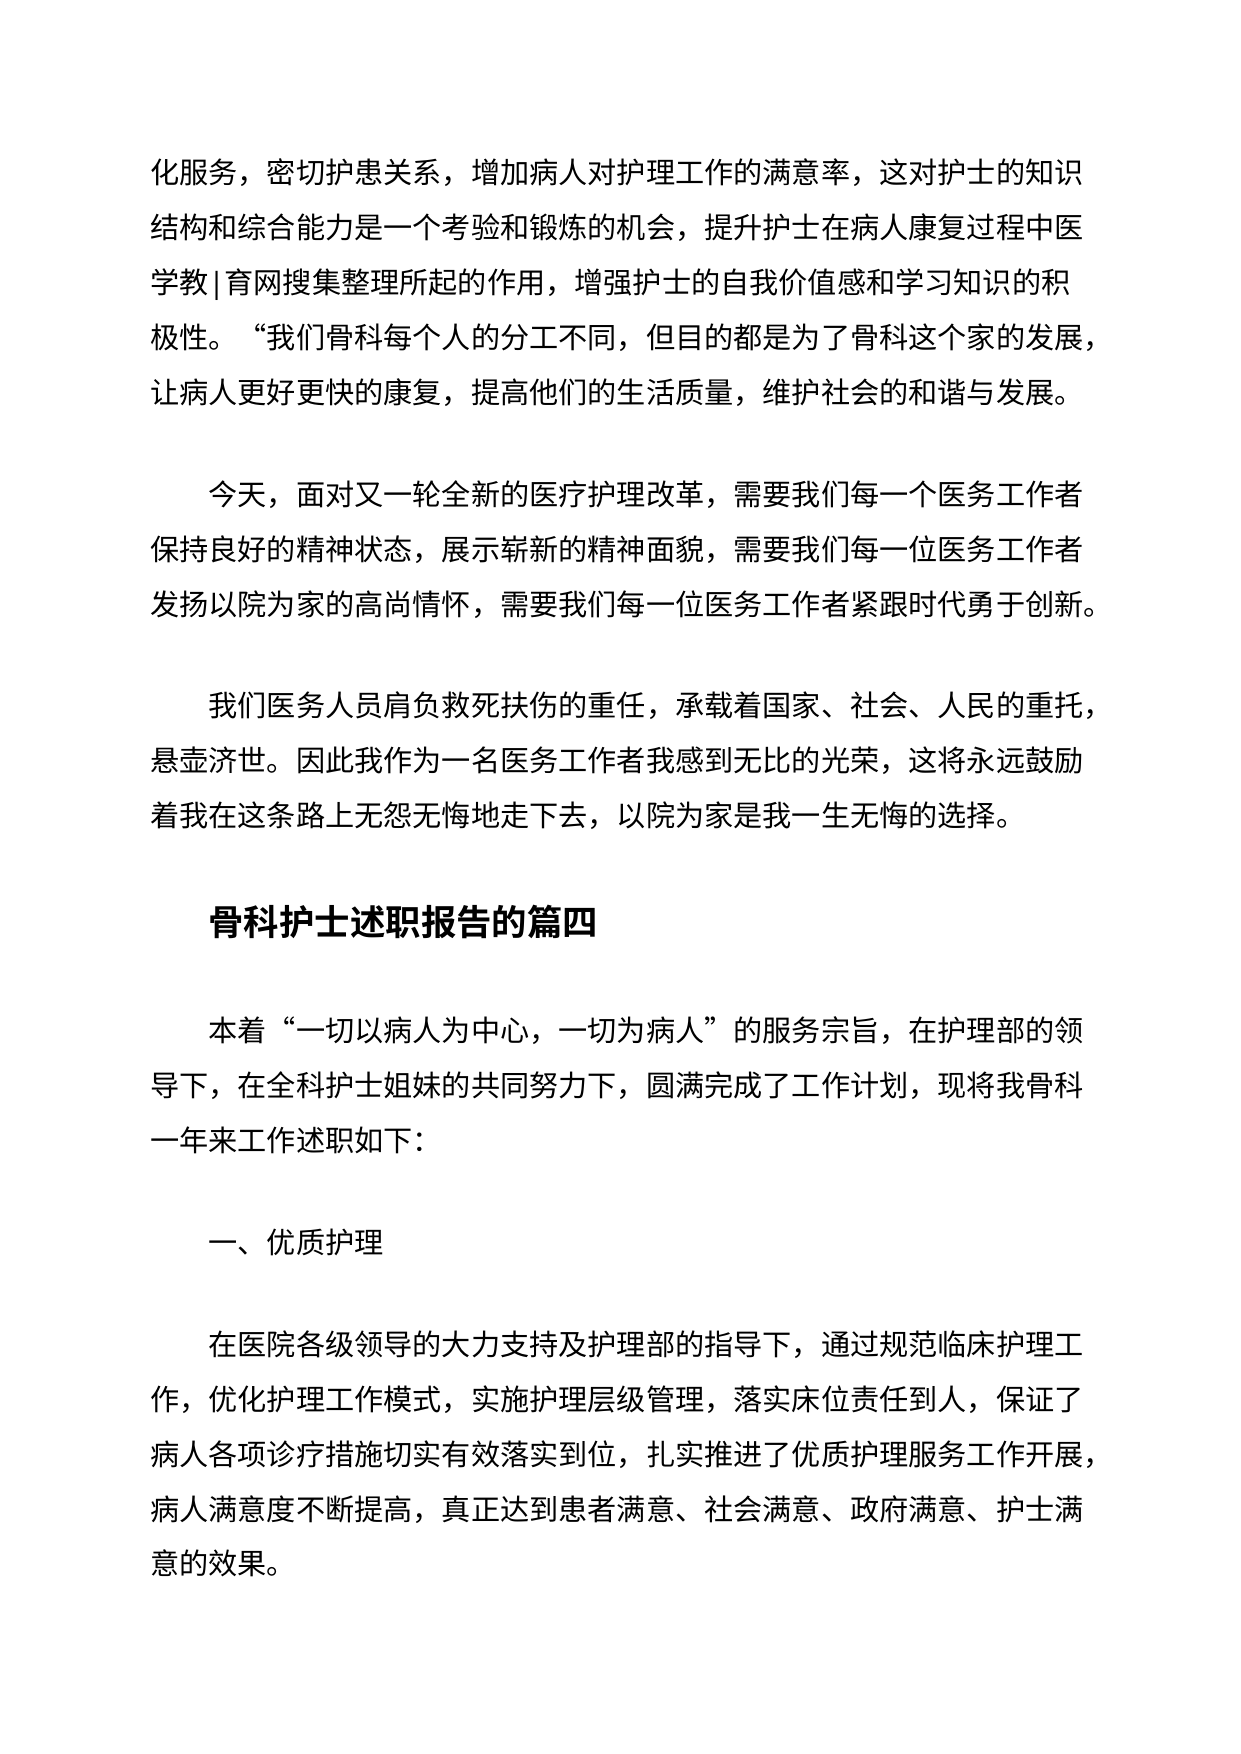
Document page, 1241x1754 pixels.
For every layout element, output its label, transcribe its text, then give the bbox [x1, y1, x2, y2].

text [150, 150, 1090, 412]
text 在医院各级领导的大力支持及护理部的指导下，通过规范临床护理工作，优化护理工作模式，实施护理层级管理，落实床位责任到人，保证了病人各项诊疗措施切实有效落实到位，扎实推进了优质护理服务工作开展，病人满意度不断提高，真正达到患者满意、社会满意、政府满意、护士满意的效果。 [150, 1321, 1090, 1583]
text 一、优质护理 [150, 1219, 1090, 1262]
text 我们医务人员肩负救死扶伤的重任，承载着国家、社会、人民的重托，悬壶济世。因此我作为一名医务工作者我感到无比的光荣，这将永远鼓励着我在这条路上无怨无悔地走下去，以院为家是我一生无悔的选择。 [150, 683, 1090, 835]
text 今天，面对又一轮全新的医疗护理改革，需要我们每一个医务工作者保持良好的精神状态，展示崭新的精神面貌，需要我们每一位医务工作者发扬以院为家的高尚情怀，需要我们每一位医务工作者紧跟时代勇于创新。 [150, 471, 1090, 623]
text 骨科护士述职报告的篇四 [150, 894, 1090, 946]
text 本着“一切以病人为中心，一切为病人”的服务宗旨，在护理部的领导下，在全科护士姐妹的共同努力下，圆满完成了工作计划，现将我骨科一年来工作述职如下： [150, 1008, 1090, 1160]
